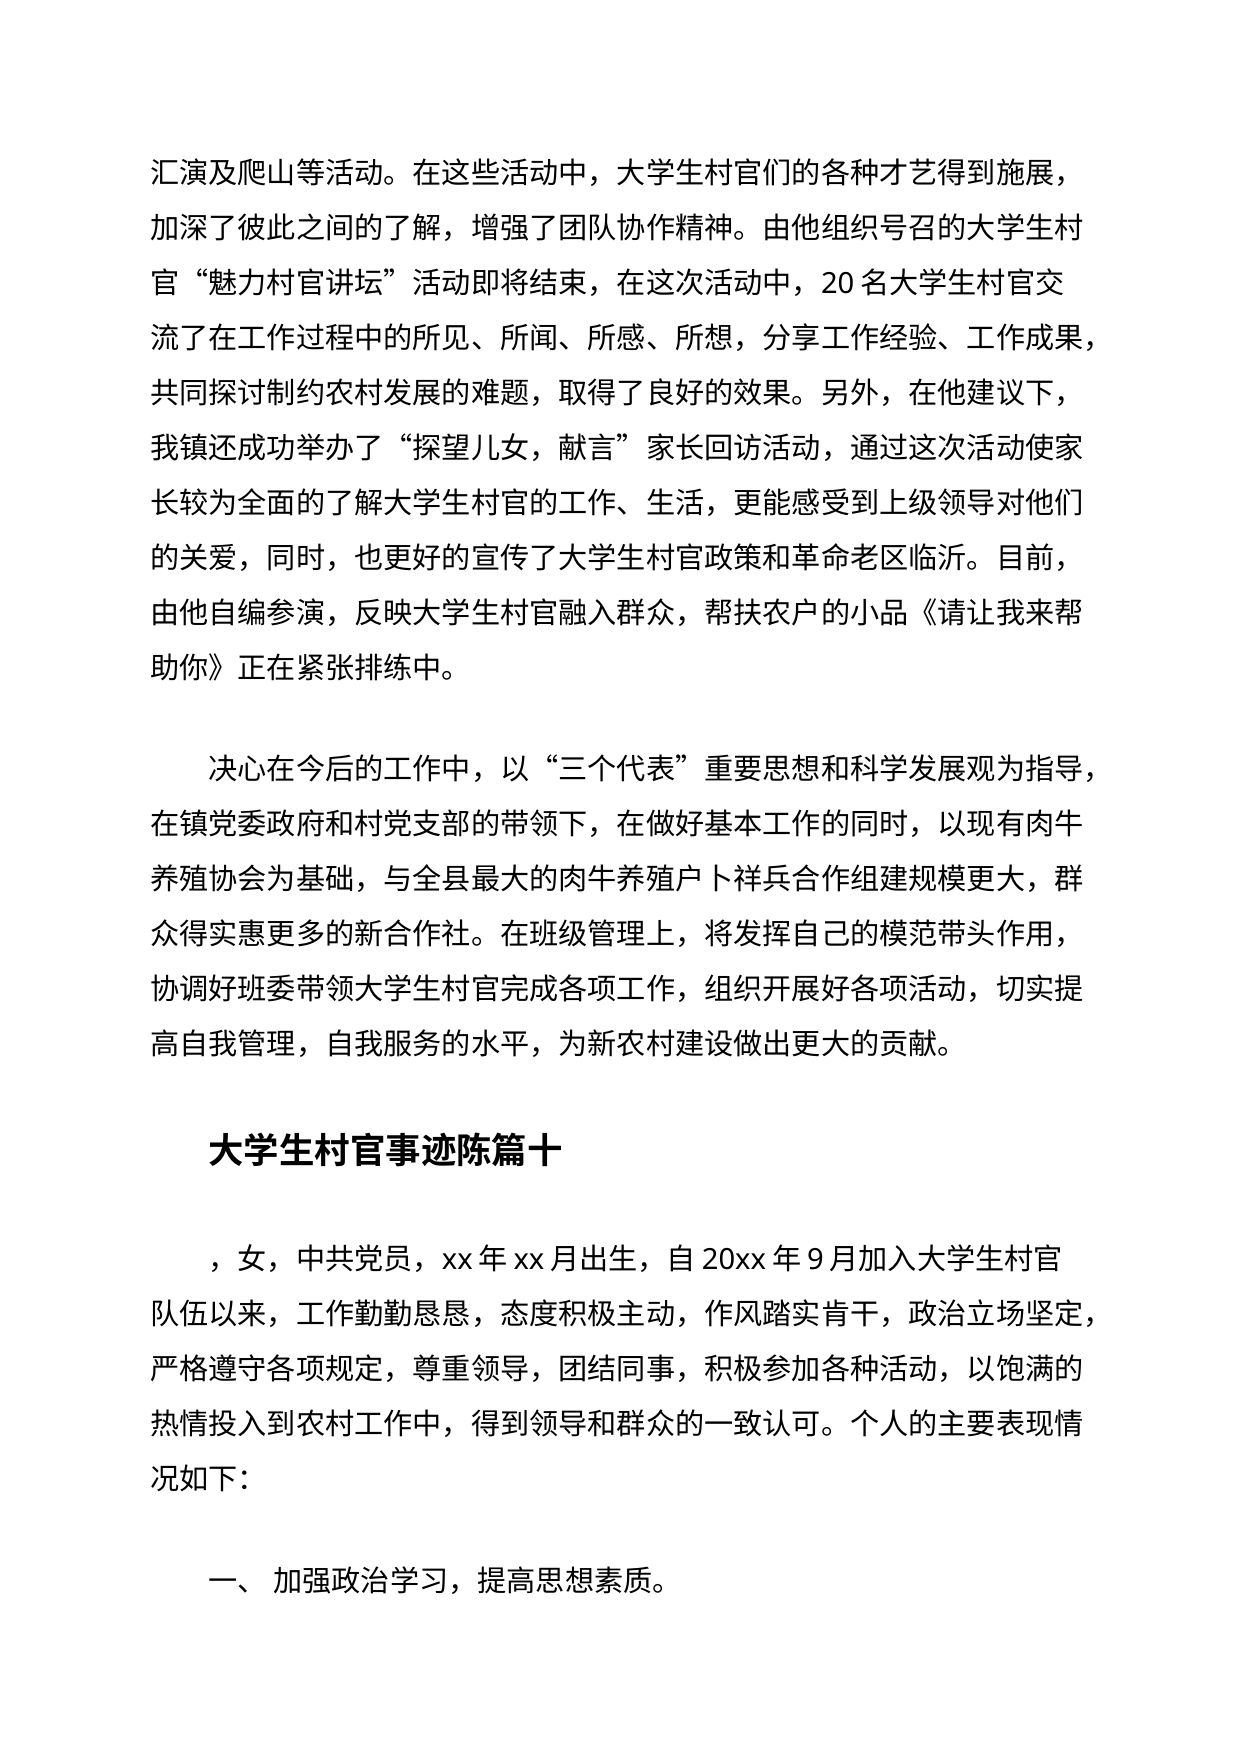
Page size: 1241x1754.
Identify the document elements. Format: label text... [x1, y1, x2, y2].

text 决心在今后的工作中，以“三个代表”重要思想和科学发展观为指导，在镇党委政府和村党支部的带领下，在做好基本工作的同时，以现有肉牛养殖协会为基础，与全县最大的肉牛养殖户卜祥兵合作组建规模更大，群众得实惠更多的新合作社。在班级管理上，将发挥自己的模范带头作用，协调好班委带领大学生村官完成各项工作，组织开展好各项活动，切实提高自我管理，自我服务的水平，为新农村建设做出更大的贡献。 [150, 746, 1090, 1063]
text 大学生村官事迹陈篇十 [150, 1122, 1090, 1173]
text ，女，中共党员，xx年xx月出生，自20xx年9月加入大学生村官队伍以来，工作勤勤恳恳，态度积极主动，作风踏实肯干，政治立场坚定，严格遵守各项规定，尊重领导，团结同事，积极参加各种活动，以饱满的热情投入到农村工作中，得到领导和群众的一致认可。个人的主要表现情况如下： [150, 1236, 1090, 1498]
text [150, 150, 1090, 686]
text 一、 加强政治学习，提高思想素质。 [150, 1557, 1090, 1599]
